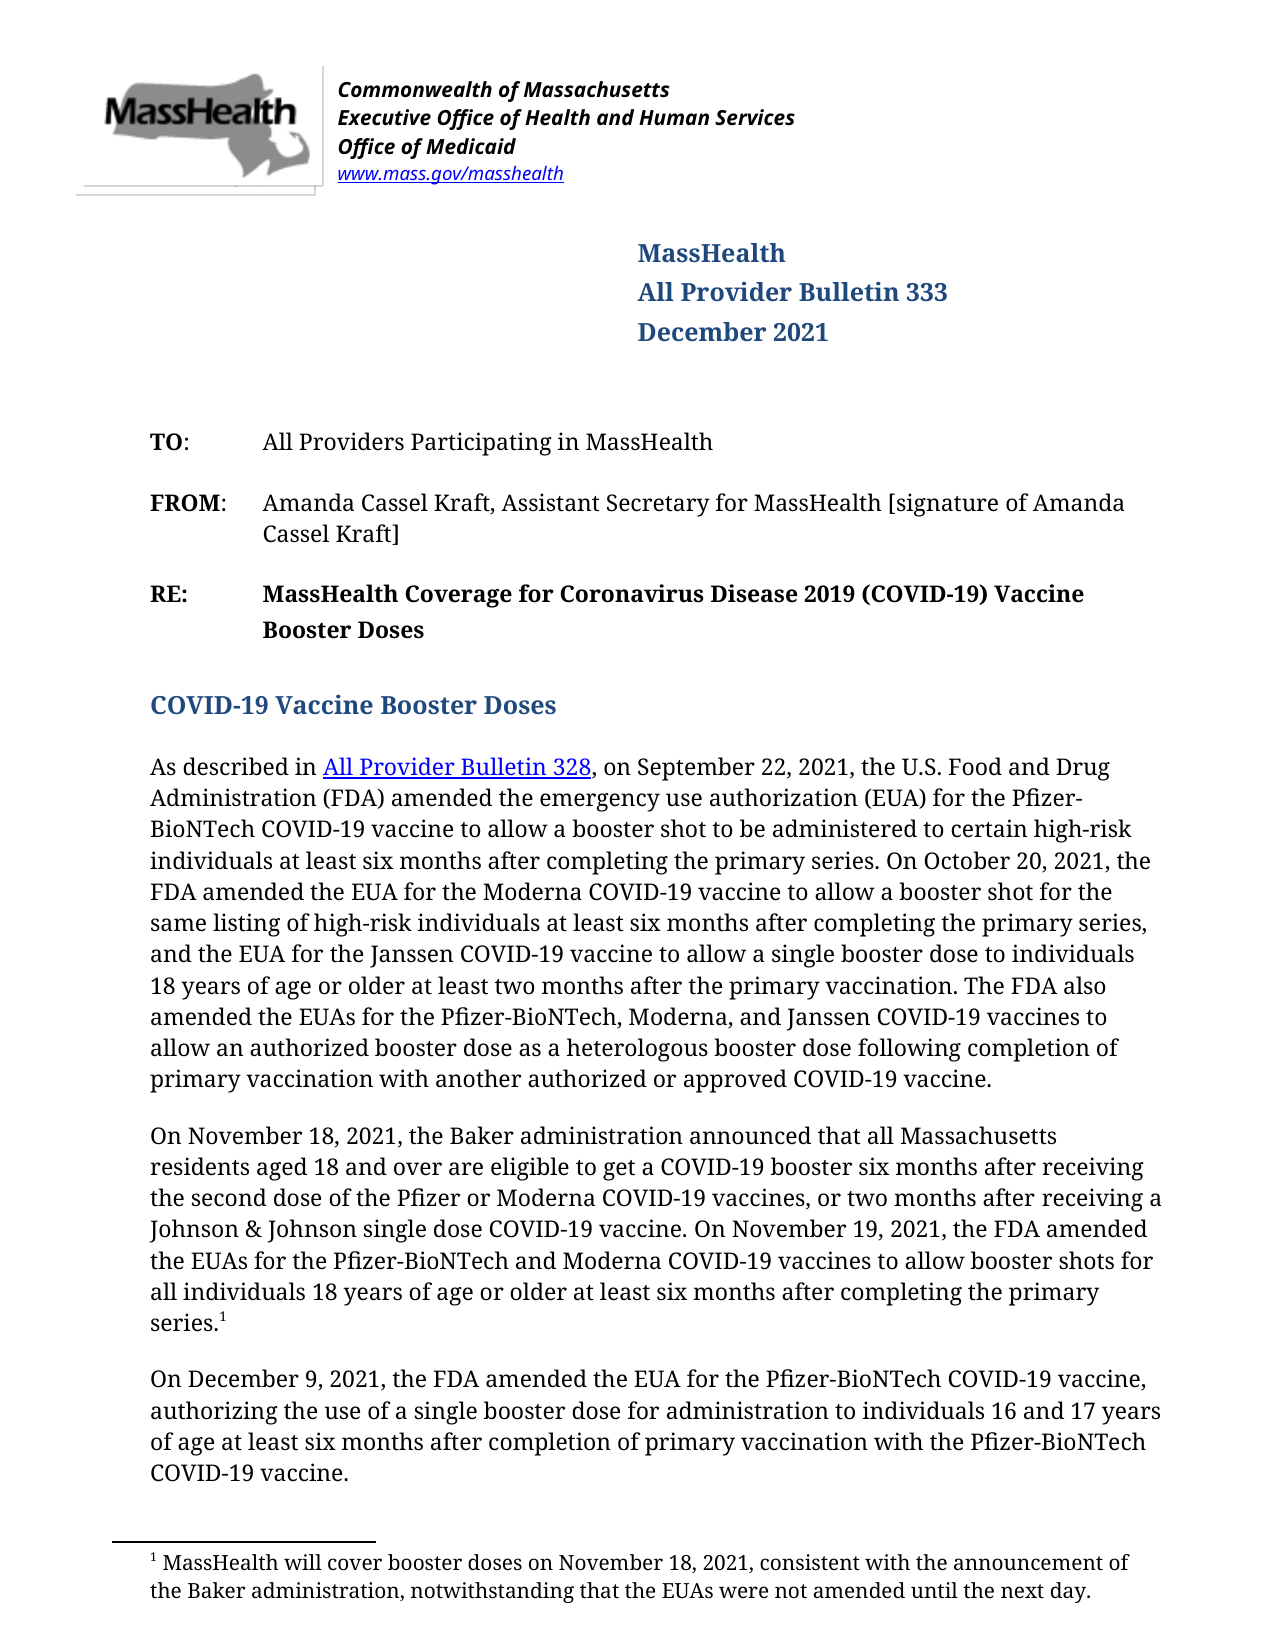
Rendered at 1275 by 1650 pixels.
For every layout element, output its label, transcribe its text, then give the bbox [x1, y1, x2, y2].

subtitle All Provider Bulletin 333 [637, 275, 1162, 309]
subtitle December 2021 [637, 314, 1162, 348]
picture [75, 66, 325, 197]
text RE: MassHealth Coverage for Coronavirus Disease 2019 (COVID-19) Vaccine Booster Doses [150, 578, 1162, 646]
text As described in All Provider Bulletin 328, on September 22, 2021, the U.S. Food and Drug Administration (FDA) amended the emergency use authorization (EUA) for the Pfizer-BioNTech COVID-19 vaccine to allow a booster shot to be administered to certain high-risk individuals at least six months after completing the primary series. On October 20, 2021, the FDA amended the EUA for the Moderna COVID-19 vaccine to allow a booster shot for the same listing of high-risk individuals at least six months after completing the primary series, and the EUA for the Janssen COVID-19 vaccine to allow a single booster dose to individuals 18 years of age or older at least two months after the primary vaccination. The FDA also amended the EUAs for the Pfizer-BioNTech, Moderna, and Janssen COVID-19 vaccines to allow an authorized booster dose as a heterologous booster dose following completion of primary vaccination with another authorized or approved COVID-19 vaccine. [150, 751, 1162, 1095]
text www.mass.gov/masshealth [337, 160, 1162, 186]
text Commonwealth of Massachusetts [337, 75, 1162, 103]
subtitle COVID-19 Vaccine Booster Doses [150, 688, 1134, 722]
text FROM: Amanda Cassel Kraft, Assistant Secretary for MassHealth [signature of Amanda Cassel Kraft] [150, 487, 1162, 549]
text On November 18, 2021, the Baker administration announced that all Massachusetts residents aged 18 and over are eligible to get a COVID-19 booster six months after receiving the second dose of the Pfizer or Moderna COVID-19 vaccines, or two months after receiving a Johnson & Johnson single dose COVID-19 vaccine. On November 19, 2021, the FDA amended the EUAs for the Pfizer-BioNTech and Moderna COVID-19 vaccines to allow booster shots for all individuals 18 years of age or older at least six months after completing the primary series. [150, 1120, 1162, 1338]
text Executive Office of Health and Human Services [337, 103, 1162, 132]
text On December 9, 2021, the FDA amended the EUA for the Pfizer-BioNTech COVID-19 vaccine, authorizing the use of a single booster dose for administration to individuals 16 and 17 years of age at least six months after completion of primary vaccination with the Pfizer-BioNTech COVID-19 vaccine. [150, 1363, 1162, 1488]
text TO: All Providers Participating in MassHealth [150, 426, 1162, 457]
text Office of Medicaid [337, 132, 1162, 160]
subtitle MassHealth [637, 236, 1162, 270]
